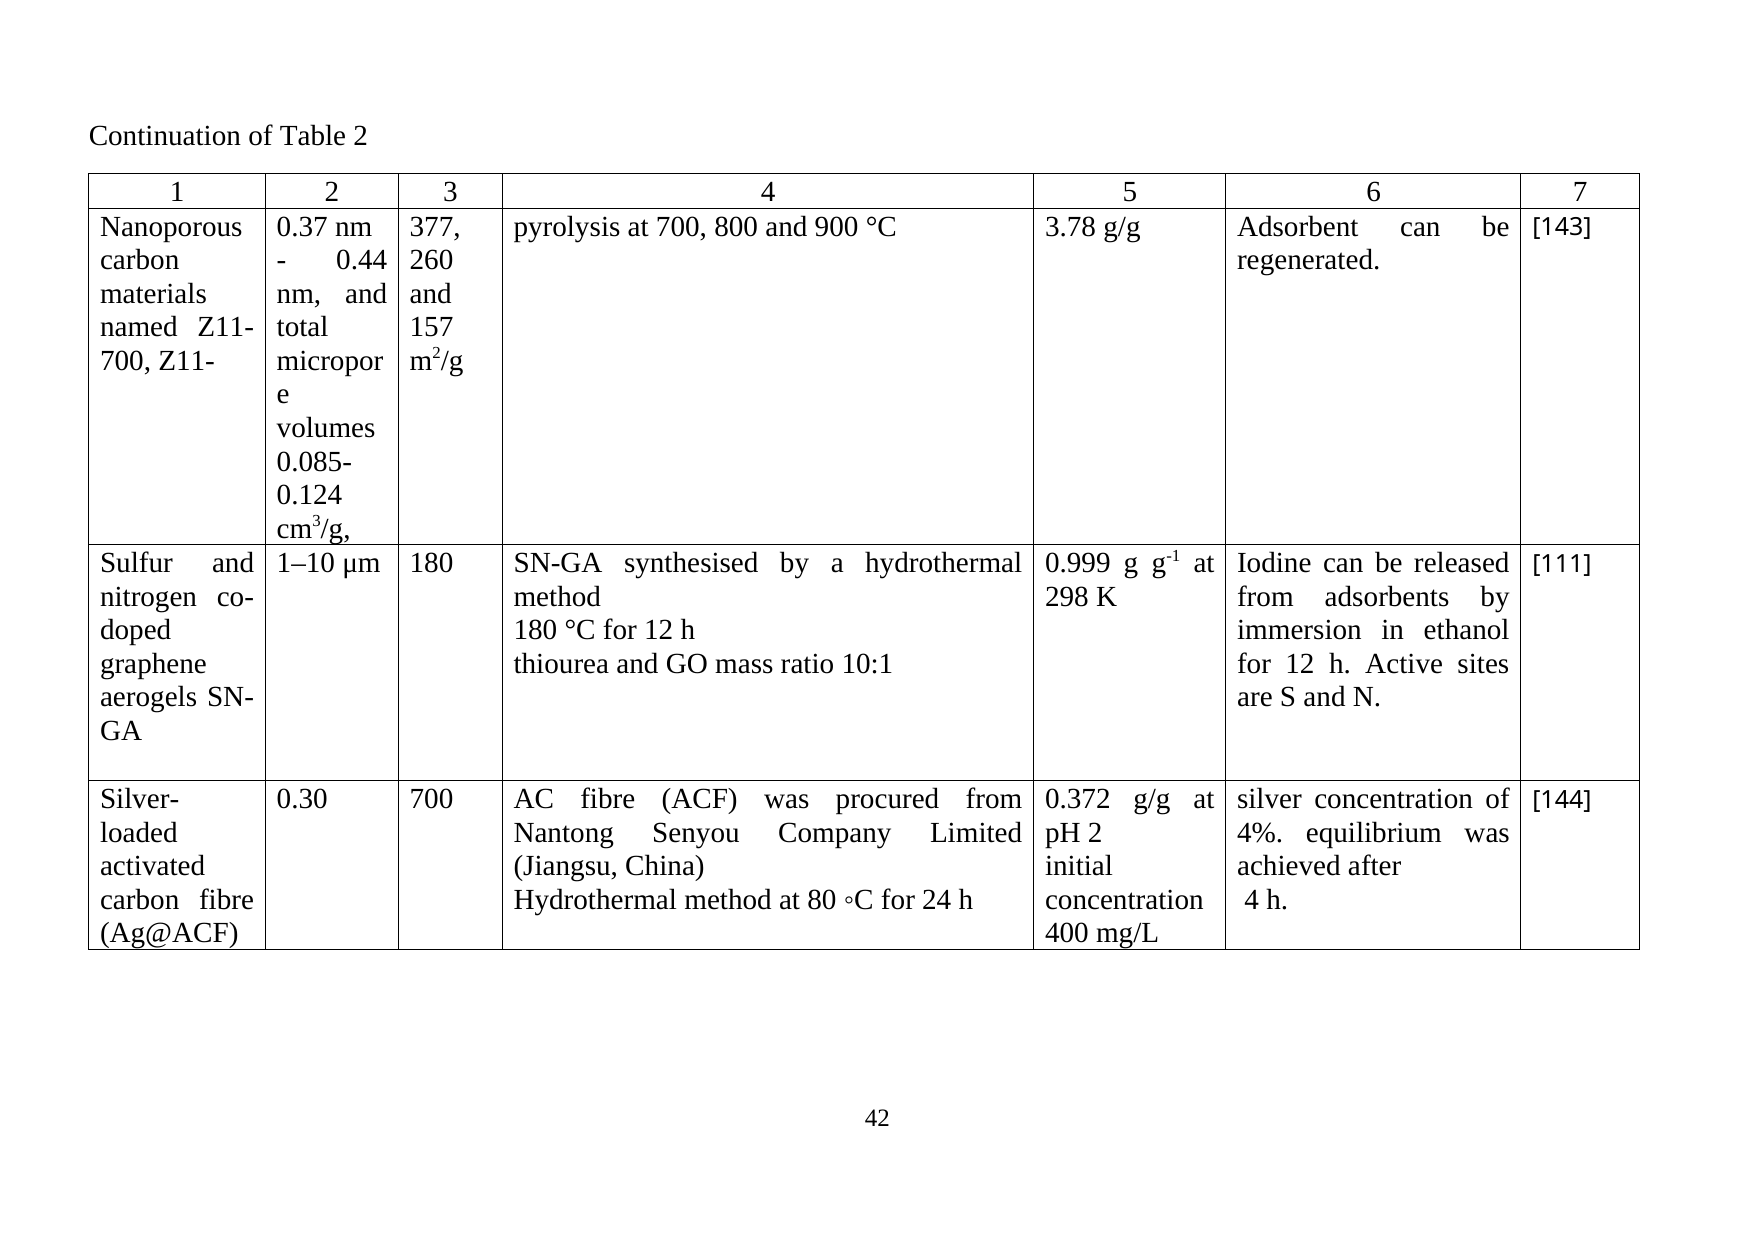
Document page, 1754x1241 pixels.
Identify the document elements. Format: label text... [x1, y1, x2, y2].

table_cell 3.78 g/g [1034, 209, 1225, 544]
table_cell Sulfur and nitrogen co-doped graphene aerogels SN-GA [89, 545, 265, 780]
table_cell 0.999 g g-1 at 298 K [1034, 545, 1225, 780]
table_header 3 [399, 174, 502, 208]
table_cell Adsorbent can be regenerated. [1226, 209, 1520, 544]
table_header 4 [503, 174, 1033, 208]
table_header 7 [1521, 174, 1639, 208]
table_cell 0.37 nm - 0.44 nm, and total micropore volumes 0.085- 0.124 cm3/g, [266, 209, 398, 544]
table_cell pyrolysis at 700, 800 and 900 °C [503, 209, 1033, 544]
table_cell 0.30 [266, 781, 398, 949]
table_cell 377, 260 and 157 m2/g [399, 209, 502, 544]
table_cell SN-GA synthesised by a hydrothermal method 180 °C for 12 h thiourea and GO mass ratio 10:1 [503, 545, 1033, 780]
table_cell 1–10 μm [266, 545, 398, 780]
table_header 1 [89, 174, 265, 208]
table_cell 180 [399, 545, 502, 780]
table_cell 700 [399, 781, 502, 949]
table_header 2 [266, 174, 398, 208]
text Continuation of Table 2 [88, 118, 1636, 152]
table_cell Silver-loaded activated carbon fibre (Ag@ACF) [89, 781, 265, 949]
table_cell silver concentration of 4%. equilibrium was achieved after 4 h. [1226, 781, 1520, 949]
table_cell Iodine can be released from adsorbents by immersion in ethanol for 12 h. Active sites are S and N. [1226, 545, 1520, 780]
table_header 6 [1226, 174, 1520, 208]
table_cell AC fibre (ACF) was procured from Nantong Senyou Company Limited (Jiangsu, China) Hydrothermal method at 80 ◦C for 24 h [503, 781, 1033, 949]
table_cell Nanoporous carbon materials named Z11-700, Z11- [89, 209, 265, 544]
table_cell 0.372 g/g at pH 2 initial concentration 400 mg/L [1034, 781, 1225, 949]
table_header 5 [1034, 174, 1225, 208]
